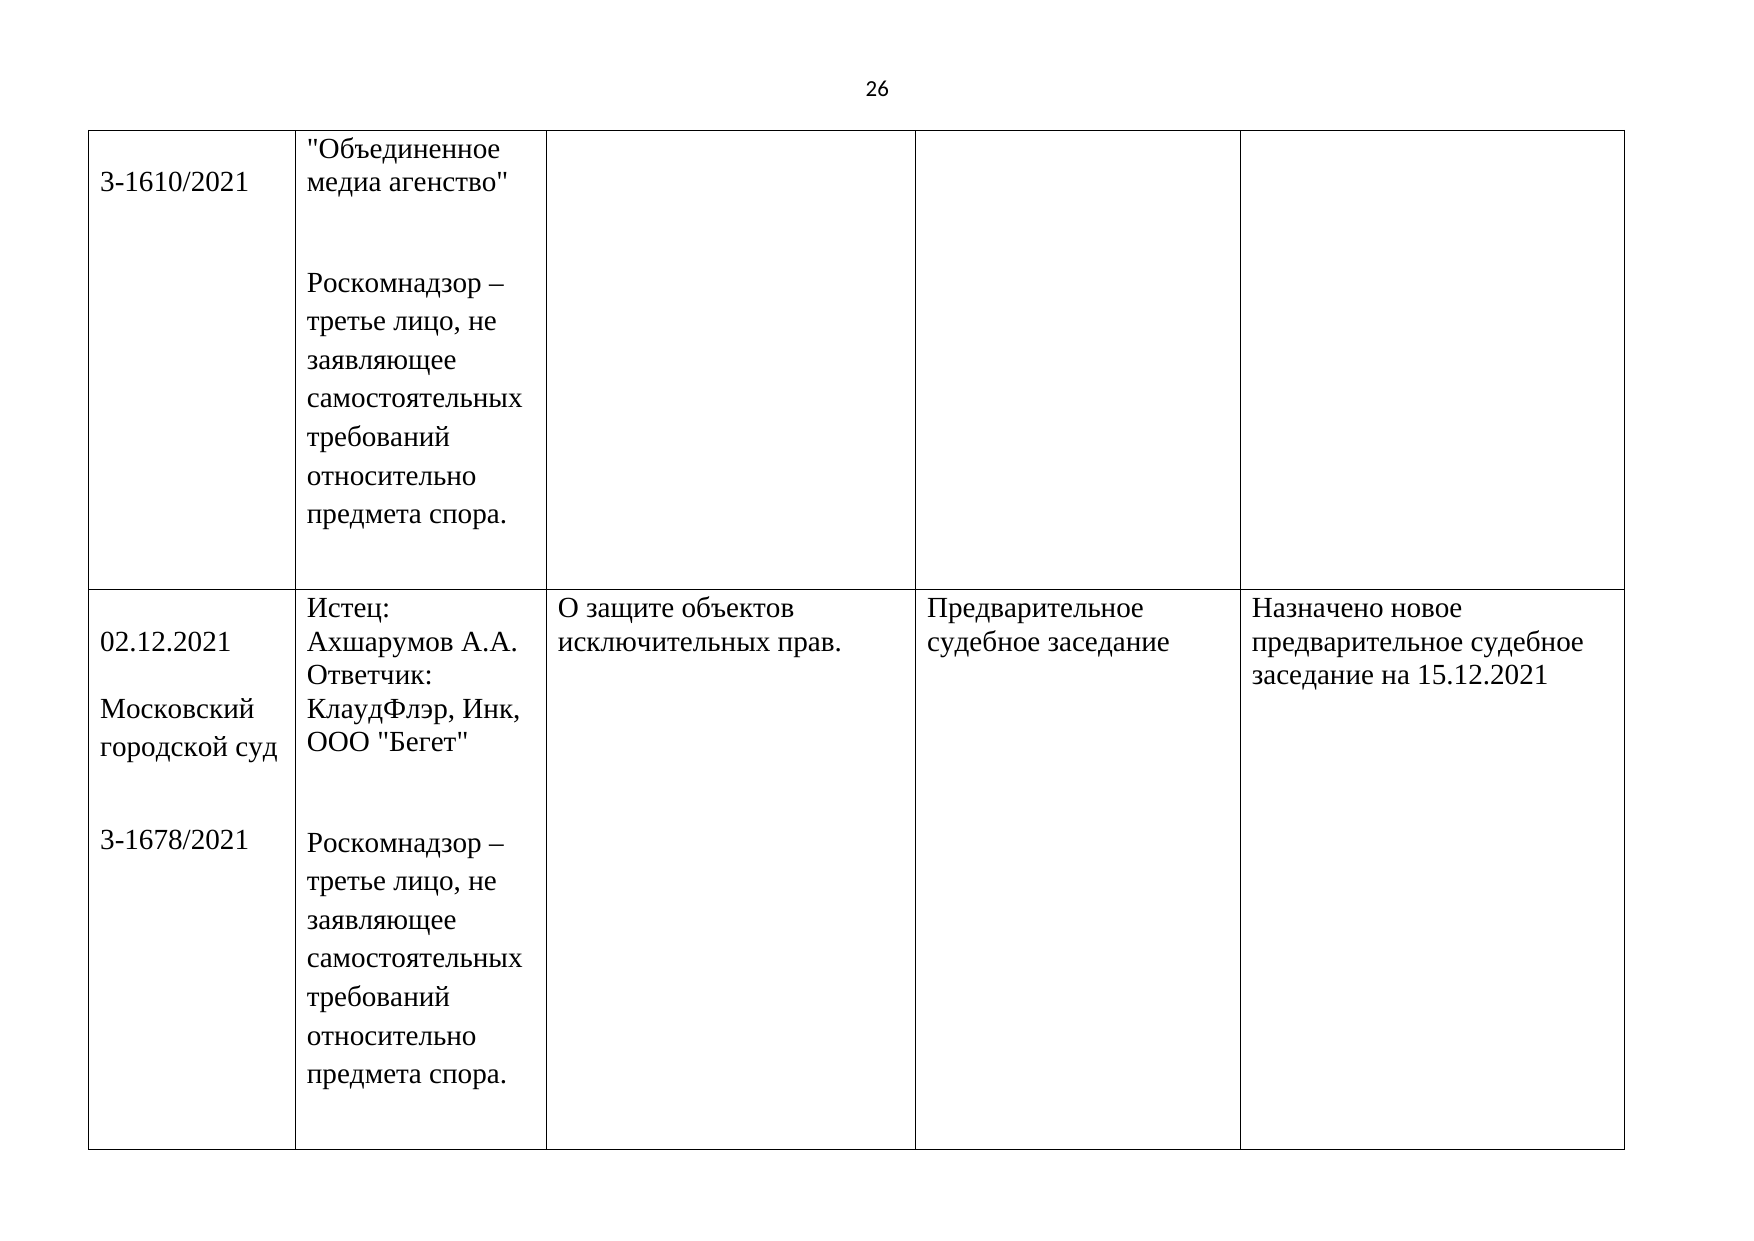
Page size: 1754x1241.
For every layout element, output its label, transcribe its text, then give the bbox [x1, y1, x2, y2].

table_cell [547, 131, 915, 589]
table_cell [916, 590, 1240, 1149]
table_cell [916, 131, 1240, 589]
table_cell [547, 590, 915, 1149]
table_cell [1241, 131, 1624, 589]
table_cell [296, 131, 546, 589]
table_cell Назначено новое предварительное судебное заседание на 15.12.2021 [1241, 590, 1624, 1149]
table_cell 02.12.2021 Московский городской суд 3-1678/2021 [89, 590, 295, 1149]
table_cell Истец: Ахшарумов А.А. Ответчик: КлаудФлэр, Инк, ООО "Бегет" Роскомнадзор – третье лицо, не заявляющее самостоятельных требований относительно предмета спора. [296, 590, 546, 1149]
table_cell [89, 131, 295, 589]
